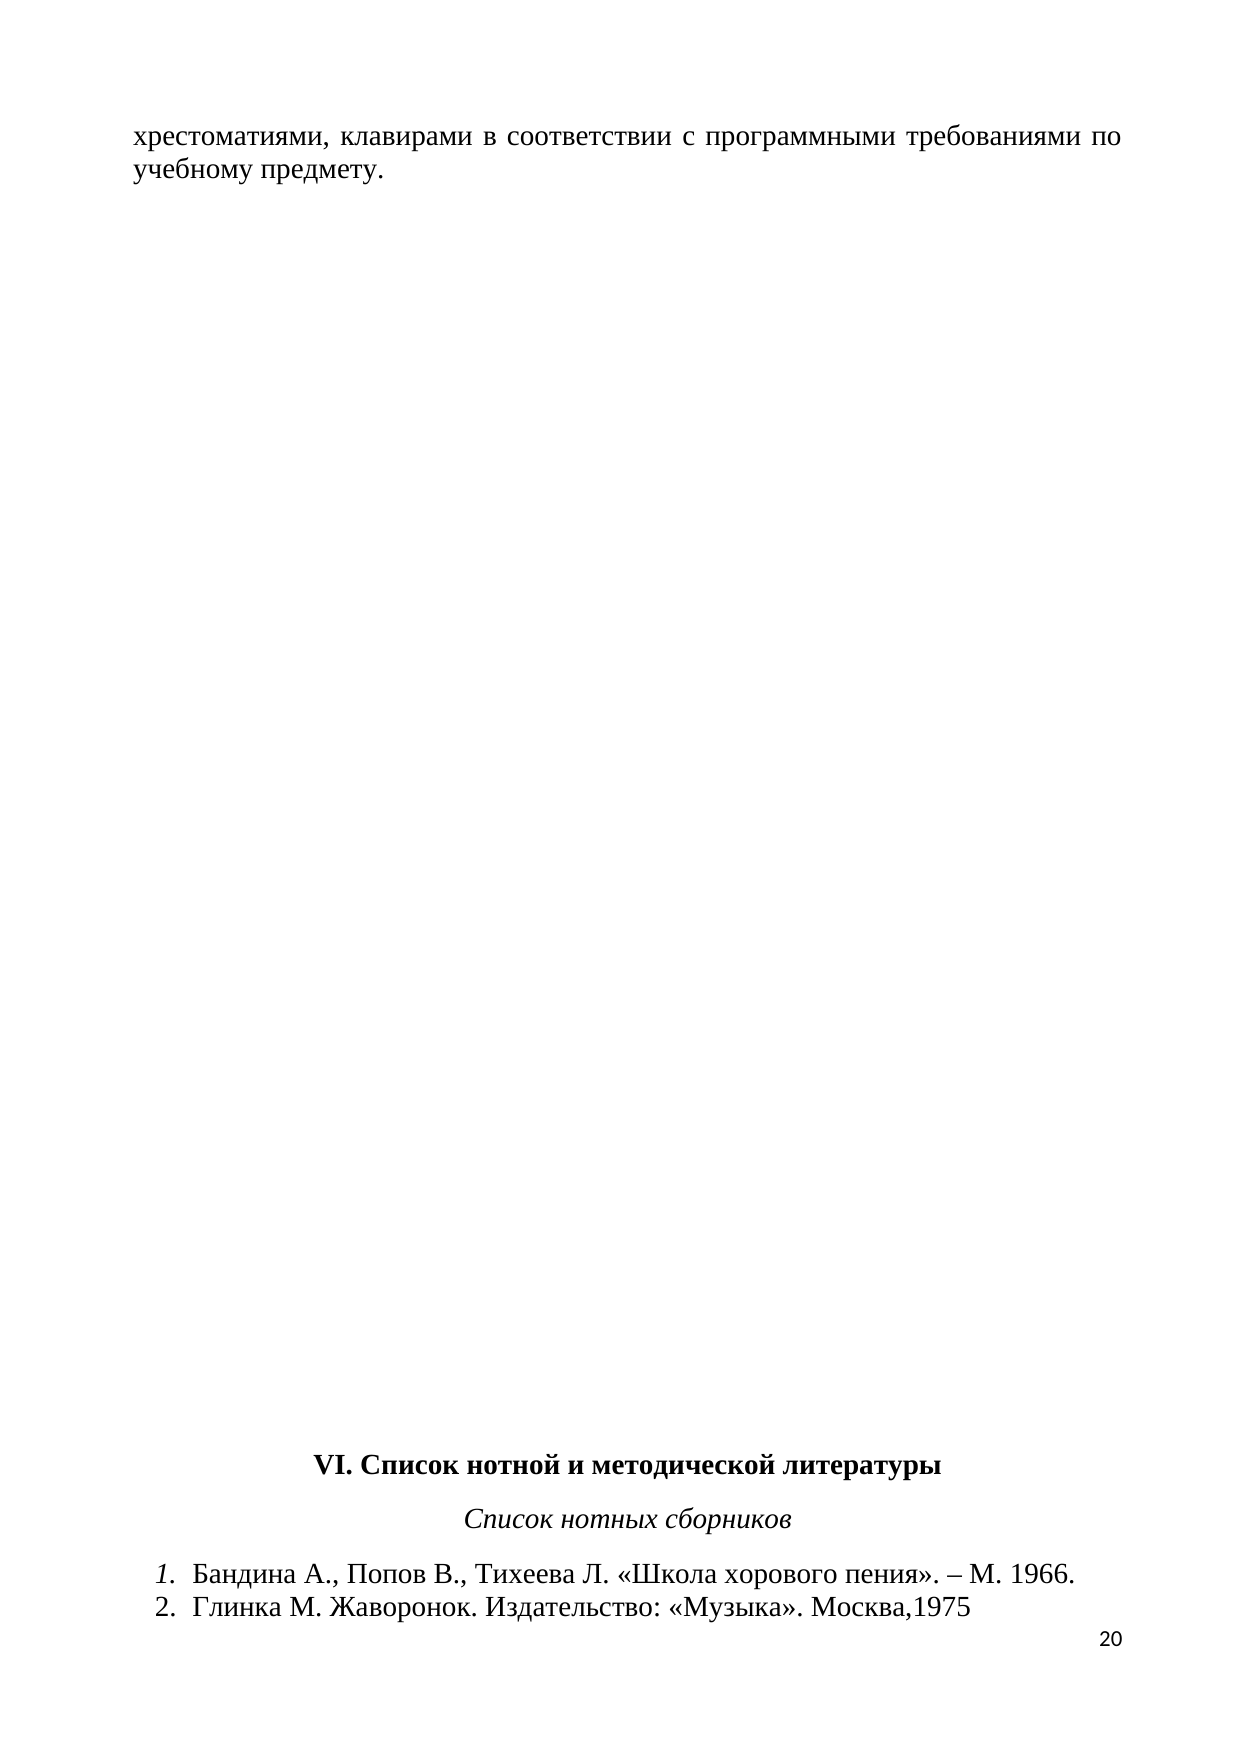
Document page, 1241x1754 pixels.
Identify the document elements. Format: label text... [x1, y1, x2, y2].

text Список нотных сборников [133, 1501, 1122, 1535]
list Глинка М. Жаворонок. Издательство: «Музыка». Москва,1975 [154, 1589, 1122, 1623]
text VI. Список нотной и методической литературы [133, 1447, 1122, 1481]
list Бандина А., Попов В., Тихеева Л. «Школа хорового пения». – М. 1966. [154, 1556, 1122, 1589]
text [133, 118, 1122, 185]
